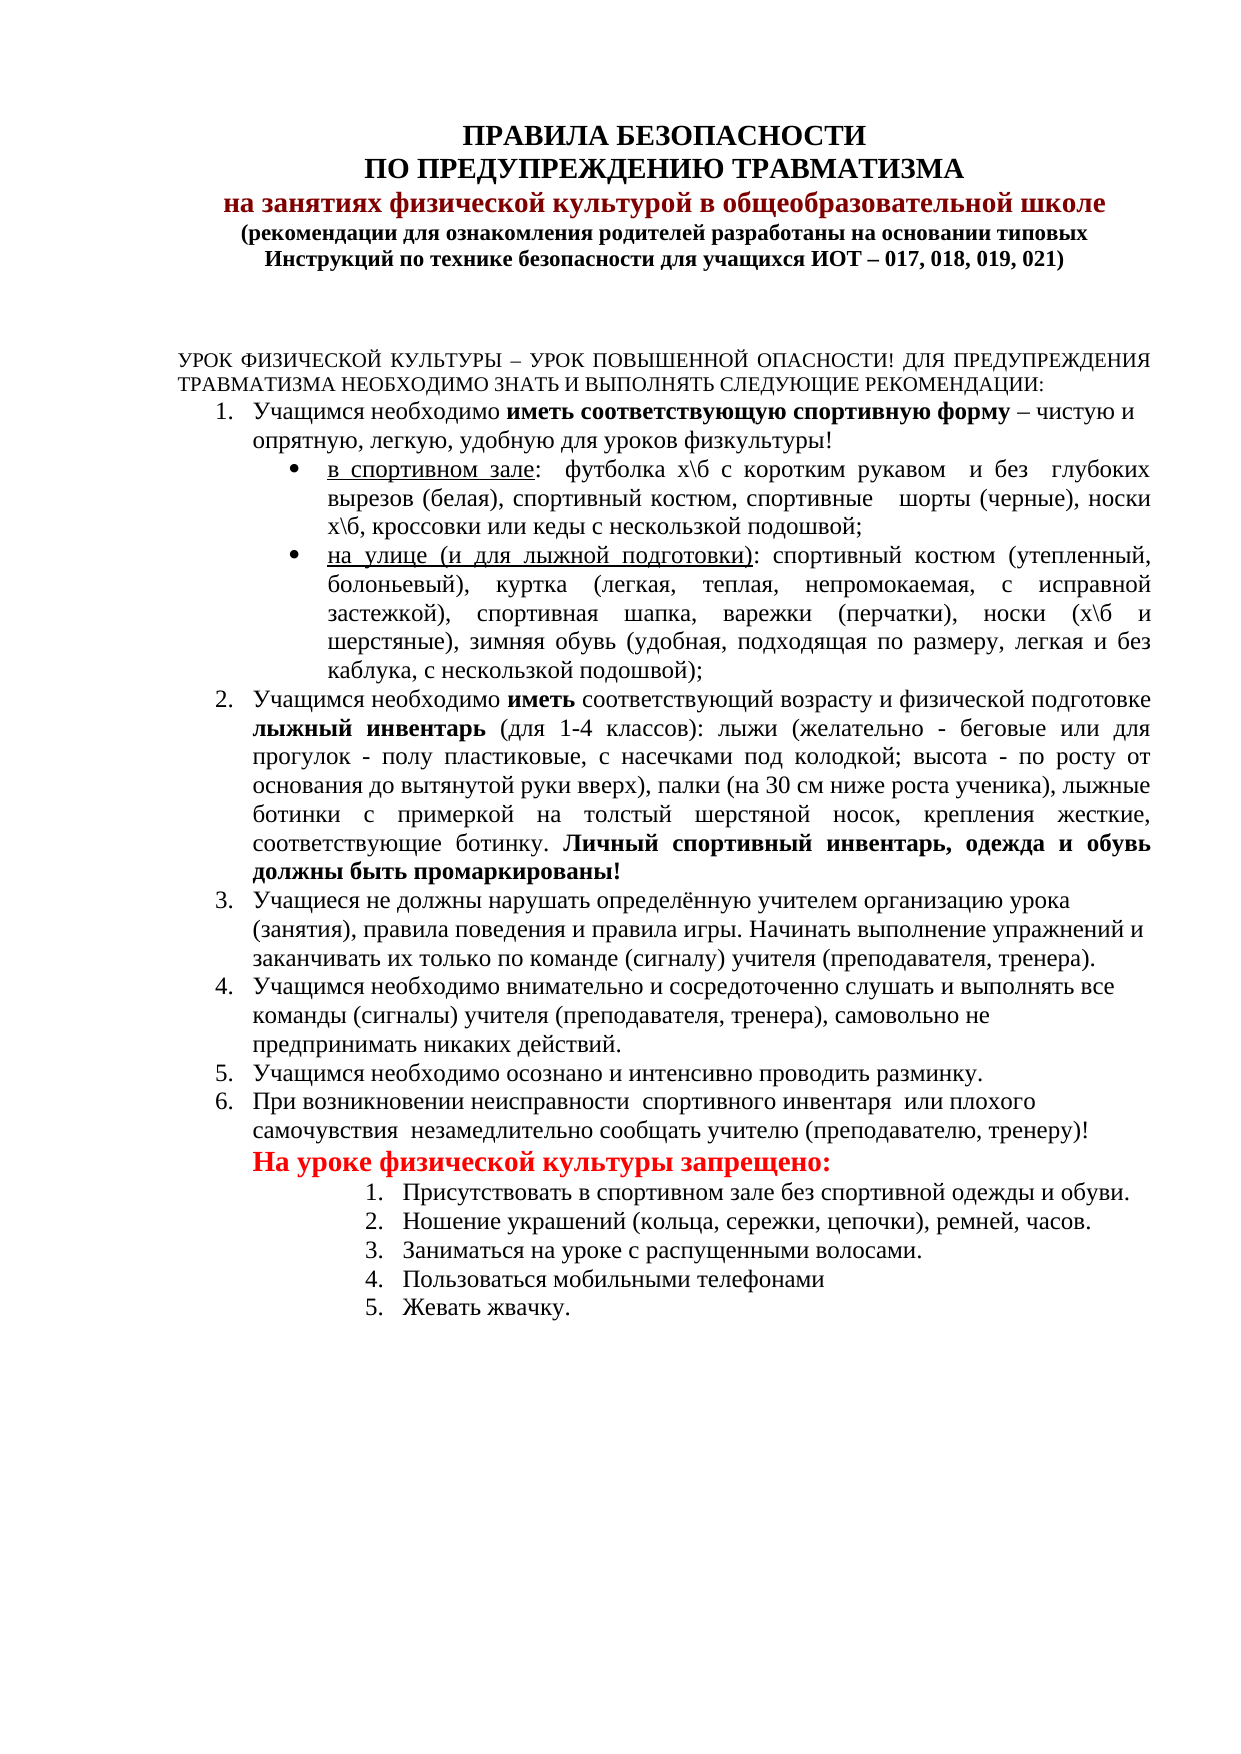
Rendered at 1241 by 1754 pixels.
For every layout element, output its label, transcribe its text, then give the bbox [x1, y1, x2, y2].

text ПО ПРЕДУПРЕЖДЕНИЮ ТРАВМАТИЗМА [177, 152, 1152, 185]
list Учащиеся не должны нарушать определённую учителем организацию урока (занятия), правила поведения и правила игры. Начинать выполнение упражнений и заканчивать их только по команде (сигналу) учителя (преподавателя, тренера). [215, 885, 1152, 971]
list в спортивном зале: футболка х\б с коротким рукавом и без глубоких вырезов (белая), спортивный костюм, спортивные шорты (черные), носки х\б, кроссовки или кеды с нескользкой подошвой; [290, 454, 1152, 540]
list Учащимся необходимо иметь соответствующую спортивную форму – чистую и опрятную, легкую, удобную для уроков физкультуры! [215, 396, 1152, 454]
list Ношение украшений (кольца, сережки, цепочки), ремней, часов. [365, 1206, 1152, 1235]
text (рекомендации для ознакомления родителей разработаны на основании типовых Инструкций по технике безопасности для учащихся ИОТ – 017, 018, 019, 021) [177, 219, 1152, 271]
list Учащимся необходимо внимательно и сосредоточенно слушать и выполнять все команды (сигналы) учителя (преподавателя, тренера), самовольно не предпринимать никаких действий. [215, 971, 1152, 1058]
list на улице (и для лыжной подготовки): спортивный костюм (утепленный, болоньевый), куртка (легкая, теплая, непромокаемая, с исправной застежкой), спортивная шапка, варежки (перчатки), носки (х\б и шерстяные), зимняя обувь (удобная, подходящая по размеру, легкая и без каблука, с нескользкой подошвой); [290, 540, 1152, 684]
list При возникновении неисправности спортивного инвентаря или плохого самочувствия незамедлительно сообщать учителю (преподавателю, тренеру)! [215, 1086, 1152, 1144]
list Присутствовать в спортивном зале без спортивной одежды и обуви. [365, 1177, 1152, 1206]
list Учащимся необходимо иметь соответствующий возрасту и физической подготовке лыжный инвентарь (для 1-4 классов): лыжи (желательно - беговые или для прогулок - полу пластиковые, с насечками под колодкой; высота - по росту от основания до вытянутой руки вверх), палки (на 30 см ниже роста ученика), лыжные ботинки с примеркой на толстый шерстяной носок, крепления жесткие, соответствующие ботинку. Личный спортивный инвентарь, одежда и обувь должны быть промаркированы! [215, 684, 1152, 885]
text ПРАВИЛА БЕЗОПАСНОСТИ [177, 118, 1152, 152]
text На уроке физической культуры запрещено: [252, 1144, 1152, 1177]
list Учащимся необходимо осознано и интенсивно проводить разминку. [215, 1058, 1152, 1086]
text УРОК ФИЗИЧЕСКОЙ КУЛЬТУРЫ – УРОК ПОВЫШЕННОЙ ОПАСНОСТИ! ДЛЯ ПРЕДУПРЕЖДЕНИЯ ТРАВМАТИЗМА НЕОБХОДИМО ЗНАТЬ И ВЫПОЛНЯТЬ СЛЕДУЮЩИЕ РЕКОМЕНДАЦИИ: [177, 348, 1152, 396]
text на занятиях физической культурой в общеобразовательной школе [177, 185, 1152, 219]
list Пользоваться мобильными телефонами [365, 1264, 1152, 1292]
list Жевать жвачку. [365, 1292, 1152, 1321]
list Заниматься на уроке с распущенными волосами. [365, 1235, 1152, 1264]
